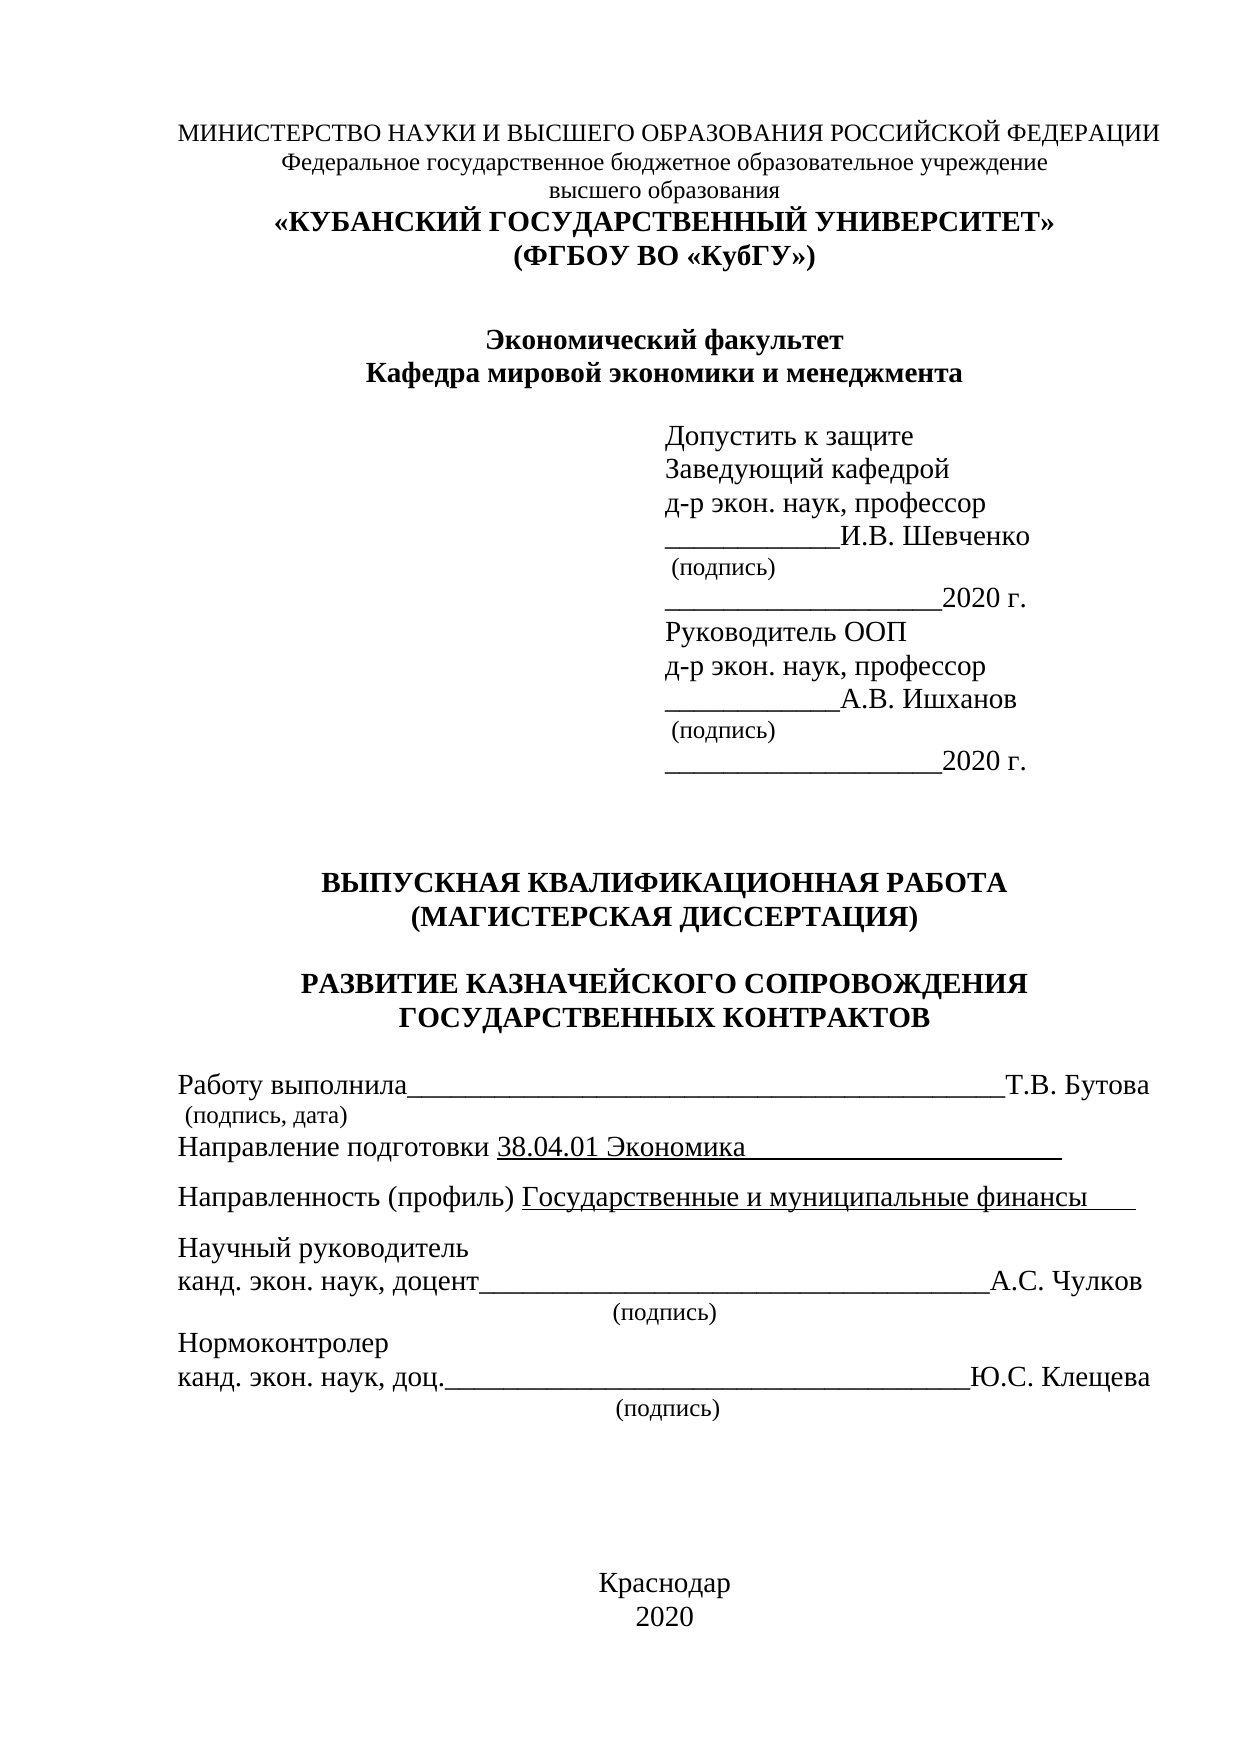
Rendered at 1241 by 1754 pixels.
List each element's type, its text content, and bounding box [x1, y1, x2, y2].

text Направленность (профиль) Государственные и муниципальные финансы [177, 1179, 1152, 1213]
text Краснодар [177, 1565, 1152, 1599]
text (подпись) [177, 1393, 1152, 1421]
text Направление подготовки 38.04.01 Экономика [177, 1129, 1152, 1163]
text Допустить к защите [8, 418, 1152, 451]
text (подпись) [177, 1297, 1152, 1326]
text МИНИСТЕРСТВО НАУКИ и высшего ОБРАЗОВАНИЯ РОССИЙСКОЙ ФЕДЕРАЦИИ [177, 118, 1167, 147]
text высшего образования [177, 176, 1152, 204]
text ВЫПУСКНАЯ КВАЛИФИКАЦИОННАЯ РАБОТА [177, 866, 1152, 899]
text Заведующий кафедрой [8, 451, 1152, 485]
text Научный руководитель [177, 1230, 1152, 1263]
text Нормоконтролер [177, 1326, 1152, 1359]
text (подпись) [8, 715, 1152, 743]
text «КУБАНСКИЙ ГОСУДАРСТВЕННЫЙ УНИВЕРСИТЕТ» [177, 204, 1152, 238]
text ___________________2020 г. [8, 581, 1152, 614]
text д-р экон. наук, профессор [8, 485, 1152, 518]
text РАЗВИТИЕ казначейского сопровождения государственных контрактов [177, 966, 1152, 1033]
text Кафедра мировой экономики и менеджмента [177, 355, 1152, 389]
text д-р экон. наук, профессор [8, 648, 1152, 681]
text Федеральное государственное бюджетное образовательное учреждение [177, 147, 1152, 176]
text канд. экон. наук, доц.____________________________________Ю.С. Клещева [177, 1359, 1152, 1393]
text (подпись, дата) [177, 1100, 1152, 1129]
text Экономический факультет [177, 322, 1152, 355]
text Руководитель ООП [8, 614, 1152, 648]
text ___________________2020 г. [8, 743, 1152, 777]
text ____________А.В. Ишханов [8, 681, 1152, 715]
text Работу выполнила_________________________________________Т.В. Бутова [177, 1067, 1152, 1100]
text 2020 [177, 1599, 1152, 1632]
text (ФГБОУ ВО «КубГУ») [177, 238, 1152, 271]
text канд. экон. наук, доцент___________________________________А.С. Чулков [177, 1263, 1152, 1297]
text ____________И.В. Шевченко [8, 518, 1152, 552]
text (подпись) [8, 552, 1152, 581]
text (МАГИСТЕРСКАЯ ДИССЕРТАЦИЯ) [177, 899, 1152, 933]
